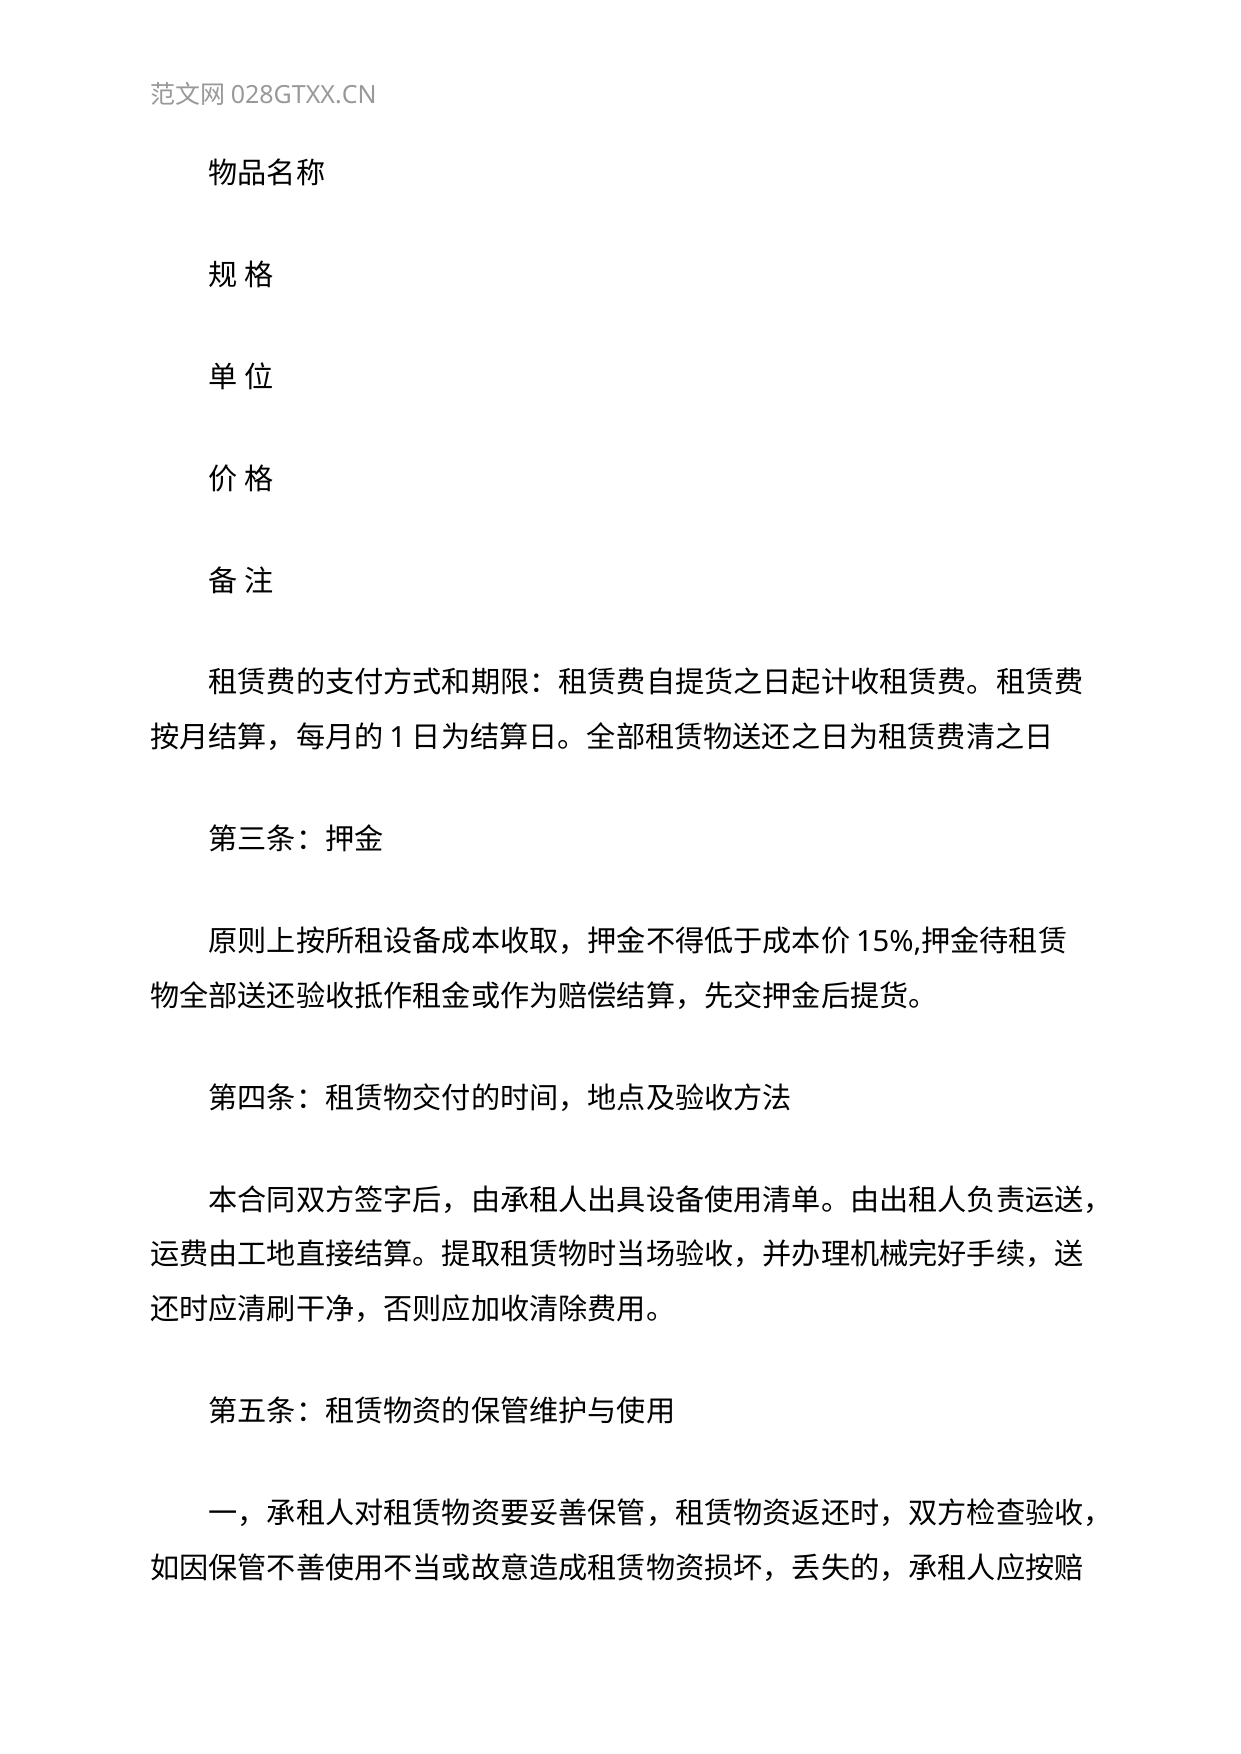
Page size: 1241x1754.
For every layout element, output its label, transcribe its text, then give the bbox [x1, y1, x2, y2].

text 第三条：押金 [150, 816, 1090, 858]
text 备 注 [150, 557, 1090, 599]
text 租赁费的支付方式和期限：租赁费自提货之日起计收租赁费。租赁费按月结算，每月的1日为结算日。全部租赁物送还之日为租赁费清之日 [150, 659, 1090, 756]
text 单 位 [150, 353, 1090, 396]
text 价 格 [150, 455, 1090, 498]
text 本合同双方签字后，由承租人出具设备使用清单。由出租人负责运送，运费由工地直接结算。提取租赁物时当场验收，并办理机械完好手续，送还时应清刷干净，否则应加收清除费用。 [150, 1176, 1090, 1328]
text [150, 1489, 1090, 1587]
text 第四条：租赁物交付的时间，地点及验收方法 [150, 1074, 1090, 1117]
text 物品名称 [150, 150, 1090, 192]
text 规 格 [150, 252, 1090, 294]
text 第五条：租赁物资的保管维护与使用 [150, 1388, 1090, 1430]
text 原则上按所租设备成本收取，押金不得低于成本价15%,押金待租赁物全部送还验收抵作租金或作为赔偿结算，先交押金后提货。 [150, 917, 1090, 1015]
